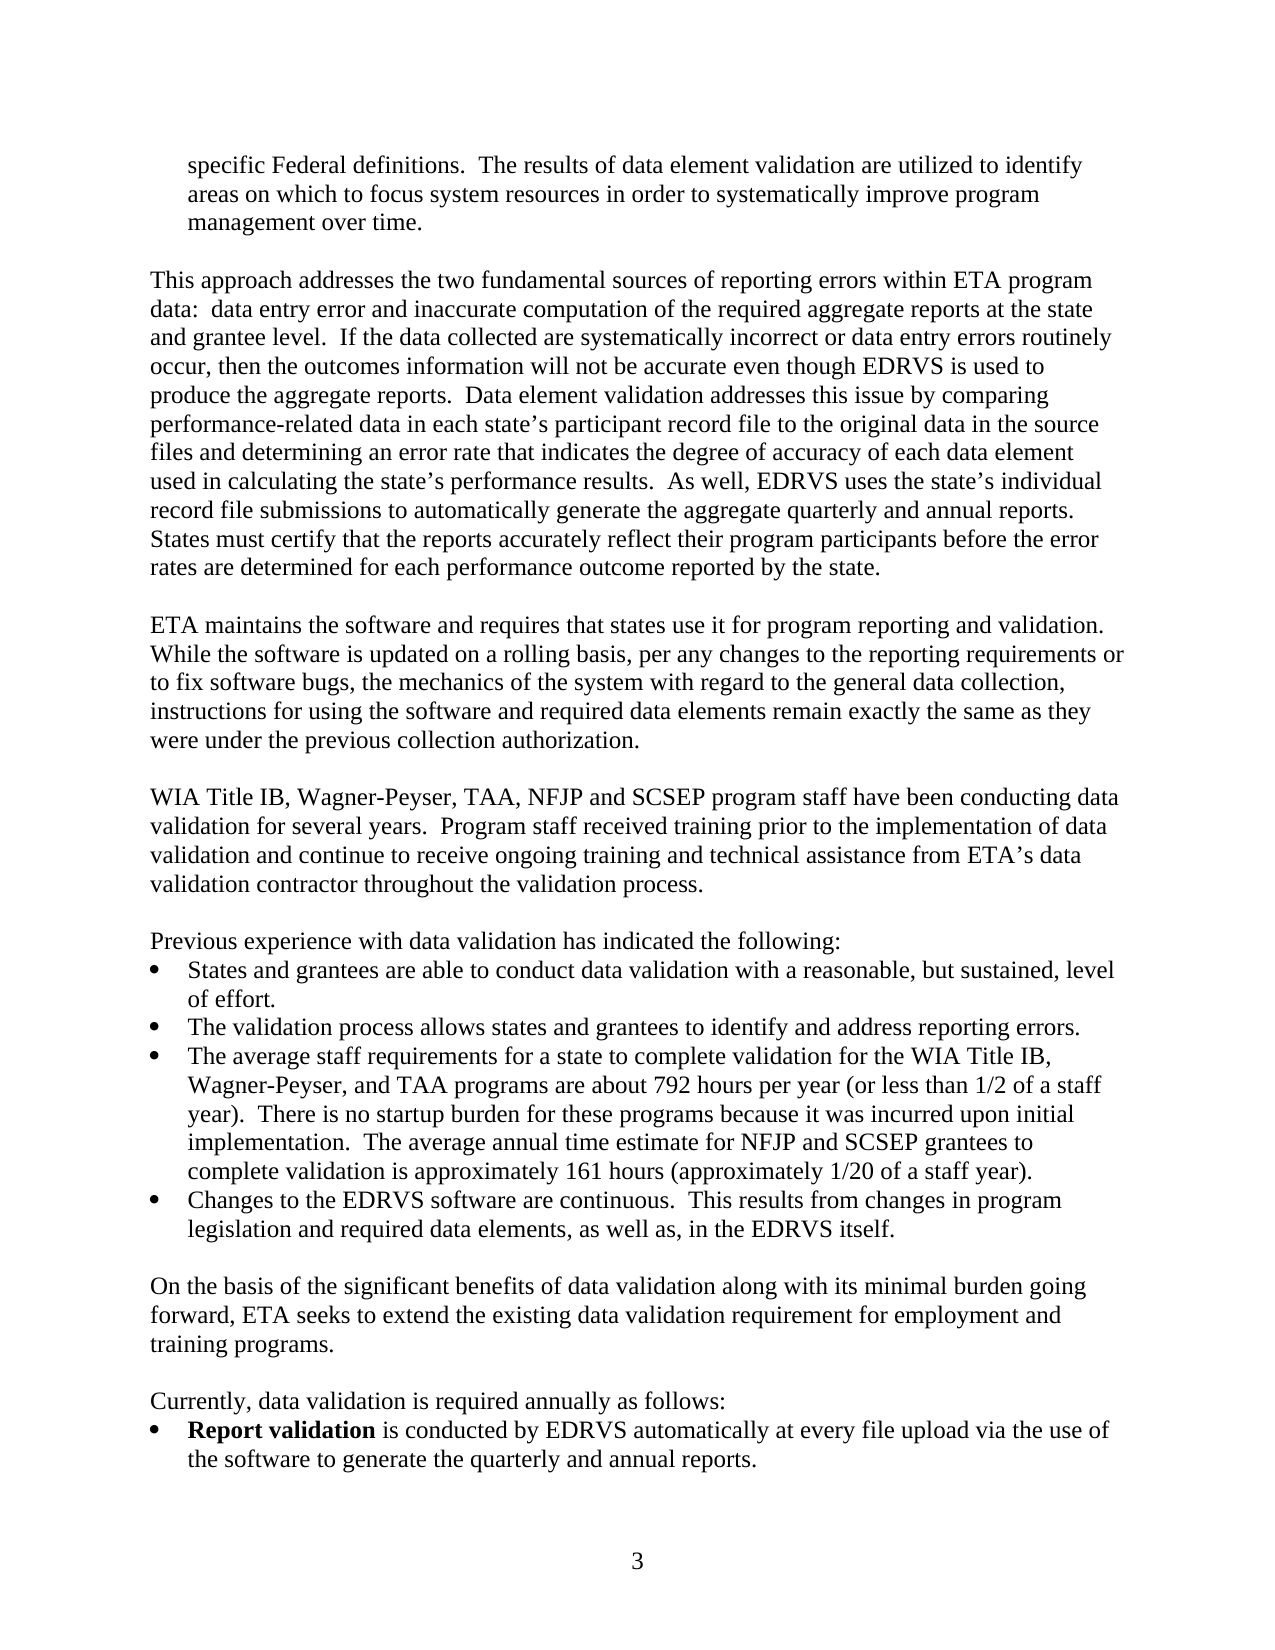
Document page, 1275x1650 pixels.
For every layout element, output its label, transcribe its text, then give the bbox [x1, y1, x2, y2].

list Changes to the EDRVS software are continuous. This results from changes in program legislation and required data elements, as well as, in the EDRVS itself. [150, 1185, 1125, 1242]
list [150, 150, 1125, 236]
list The average staff requirements for a state to complete validation for the WIA Title IB, Wagner-Peyser, and TAA programs are about 792 hours per year (or less than 1/2 of a staff year). There is no startup burden for these programs because it was incurred upon initial implementation. The average annual time estimate for NFJP and SCSEP grantees to complete validation is approximately 161 hours (approximately 1/20 of a staff year). [150, 1041, 1125, 1185]
list The validation process allows states and grantees to identify and address reporting errors. [150, 1012, 1125, 1041]
text WIA Title IB, Wagner-Peyser, TAA, NFJP and SCSEP program staff have been conducting data validation for several years. Program staff received training prior to the implementation of data validation and continue to receive ongoing training and technical assistance from ETA’s data validation contractor throughout the validation process. [150, 782, 1125, 897]
text ETA maintains the software and requires that states use it for program reporting and validation. While the software is updated on a rolling basis, per any changes to the reporting requirements or to fix software bugs, the mechanics of the system with regard to the general data collection, instructions for using the software and required data elements remain exactly the same as they were under the previous collection authorization. [150, 610, 1125, 754]
text Previous experience with data validation has indicated the following: [150, 926, 1125, 955]
list States and grantees are able to conduct data validation with a reasonable, but sustained, level of effort. [150, 955, 1125, 1012]
text On the basis of the significant benefits of data validation along with its minimal burden going forward, ETA seeks to extend the existing data validation requirement for employment and training programs. [150, 1271, 1125, 1357]
list Report validation is conducted by EDRVS automatically at every file upload via the use of the software to generate the quarterly and annual reports. [150, 1415, 1125, 1472]
text Currently, data validation is required annually as follows: [150, 1386, 1125, 1415]
text This approach addresses the two fundamental sources of reporting errors within ETA program data: data entry error and inaccurate computation of the required aggregate reports at the state and grantee level. If the data collected are systematically incorrect or data entry errors routinely occur, then the outcomes information will not be accurate even though EDRVS is used to produce the aggregate reports. Data element validation addresses this issue by comparing performance-related data in each state’s participant record file to the original data in the source files and determining an error rate that indicates the degree of accuracy of each data element used in calculating the state’s performance results. As well, EDRVS uses the state’s individual record file submissions to automatically generate the aggregate quarterly and annual reports. States must certify that the reports accurately reflect their program participants before the error rates are determined for each performance outcome reported by the state. [150, 265, 1125, 581]
